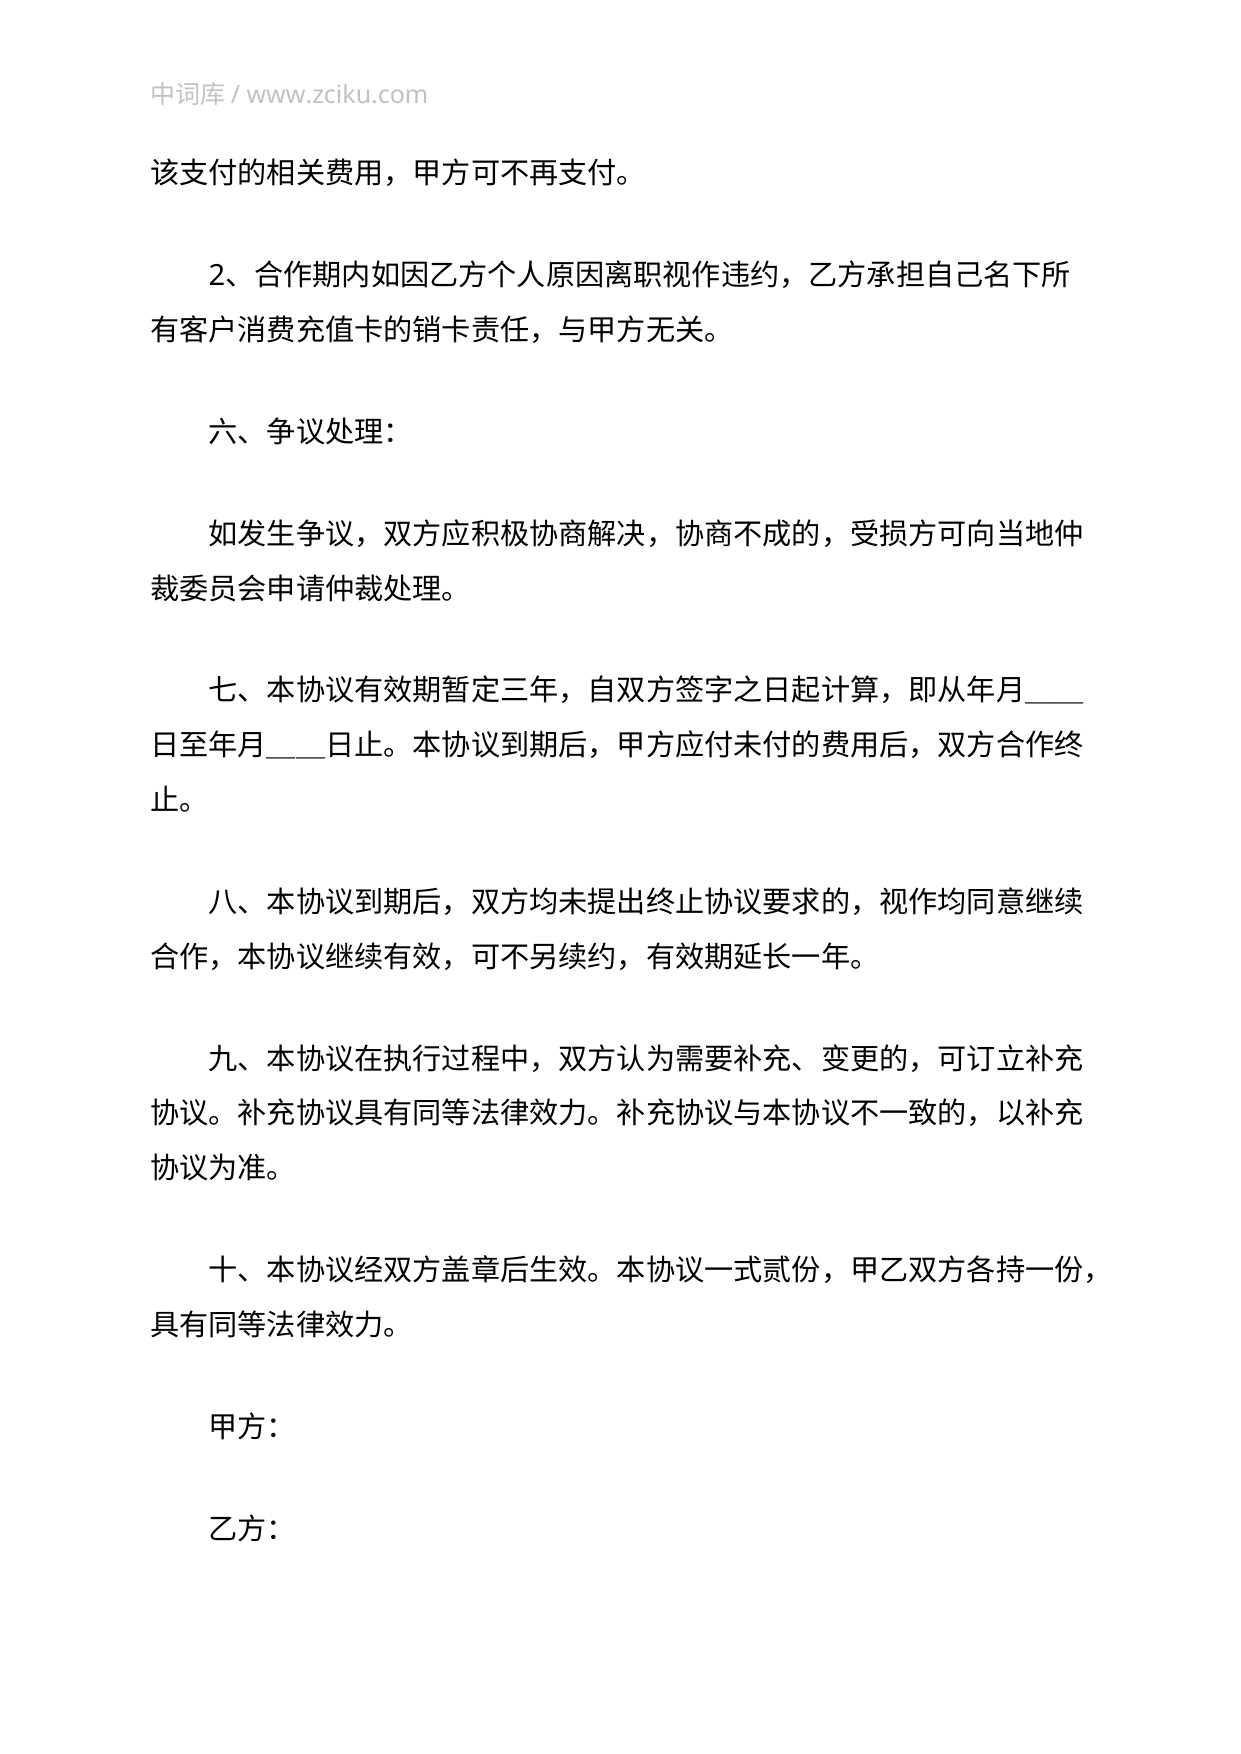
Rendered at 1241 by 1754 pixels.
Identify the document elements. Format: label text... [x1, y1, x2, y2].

text 六、争议处理： [150, 408, 1090, 451]
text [150, 150, 1090, 192]
text 甲方： [150, 1403, 1090, 1446]
text 八、本协议到期后，双方均未提出终止协议要求的，视作均同意继续合作，本协议继续有效，可不另续约，有效期延长一年。 [150, 878, 1090, 976]
text 2、合作期内如因乙方个人原因离职视作违约，乙方承担自己名下所有客户消费充值卡的销卡责任，与甲方无关。 [150, 252, 1090, 349]
text 乙方： [150, 1505, 1090, 1547]
text 如发生争议，双方应积极协商解决，协商不成的，受损方可向当地仲裁委员会申请仲裁处理。 [150, 510, 1090, 607]
text 七、本协议有效期暂定三年，自双方签字之日起计算，即从年月＿＿日至年月＿＿日止。本协议到期后，甲方应付未付的费用后，双方合作终止。 [150, 667, 1090, 819]
text 九、本协议在执行过程中，双方认为需要补充、变更的，可订立补充协议。补充协议具有同等法律效力。补充协议与本协议不一致的，以补充协议为准。 [150, 1035, 1090, 1187]
text 十、本协议经双方盖章后生效。本协议一式贰份，甲乙双方各持一份，具有同等法律效力。 [150, 1247, 1090, 1344]
